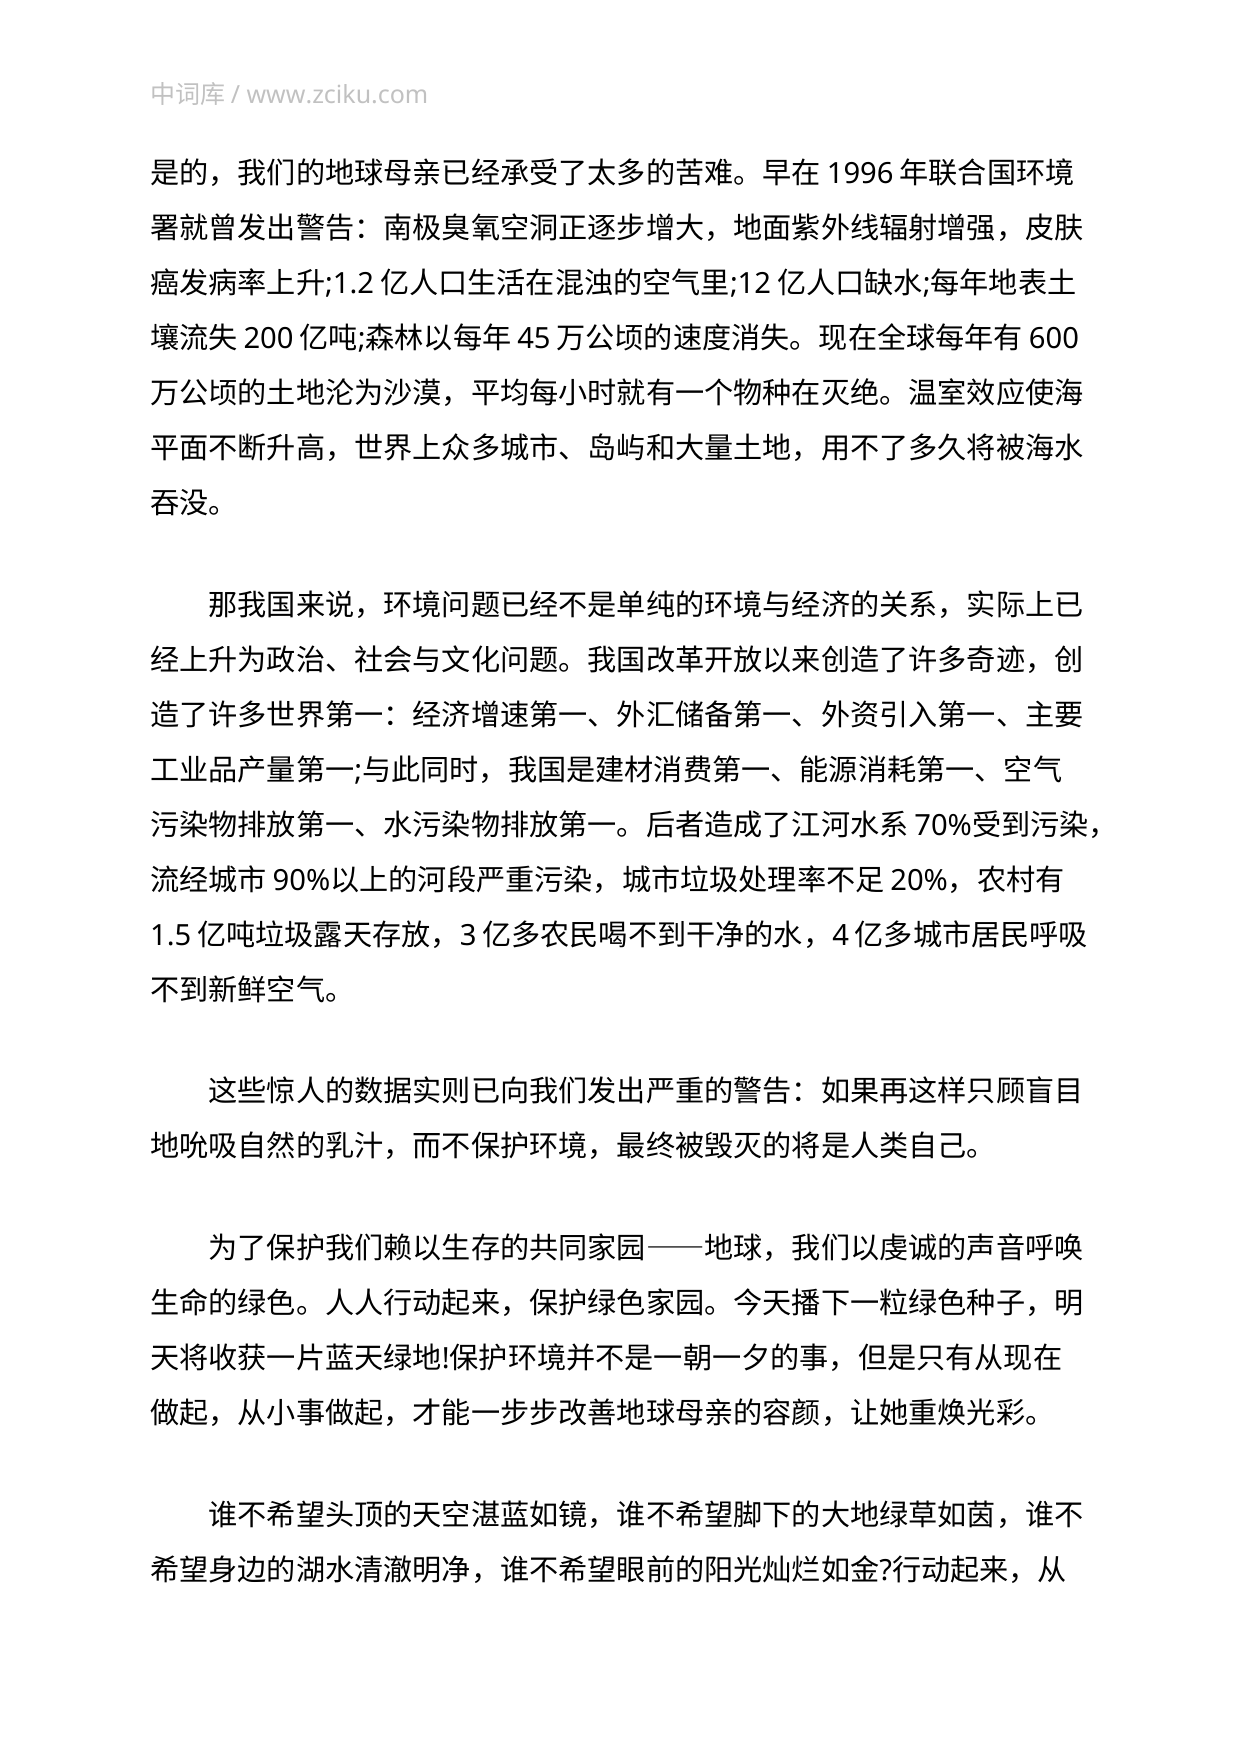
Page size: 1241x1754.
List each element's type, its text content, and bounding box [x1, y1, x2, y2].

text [150, 150, 1090, 522]
text 为了保护我们赖以生存的共同家园——地球，我们以虔诚的声音呼唤生命的绿色。人人行动起来，保护绿色家园。今天播下一粒绿色种子，明天将收获一片蓝天绿地!保护环境并不是一朝一夕的事，但是只有从现在做起，从小事做起，才能一步步改善地球母亲的容颜，让她重焕光彩。 [150, 1224, 1090, 1432]
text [150, 1491, 1090, 1588]
text 那我国来说，环境问题已经不是单纯的环境与经济的关系，实际上已经上升为政治、社会与文化问题。我国改革开放以来创造了许多奇迹，创造了许多世界第一：经济增速第一、外汇储备第一、外资引入第一、主要工业品产量第一;与此同时，我国是建材消费第一、能源消耗第一、空气污染物排放第一、水污染物排放第一。后者造成了江河水系70%受到污染，流经城市90%以上的河段严重污染，城市垃圾处理率不足20%，农村有1.5亿吨垃圾露天存放，3亿多农民喝不到干净的水，4亿多城市居民呼吸不到新鲜空气。 [150, 581, 1090, 1008]
text 这些惊人的数据实则已向我们发出严重的警告：如果再这样只顾盲目地吮吸自然的乳汁，而不保护环境，最终被毁灭的将是人类自己。 [150, 1068, 1090, 1165]
